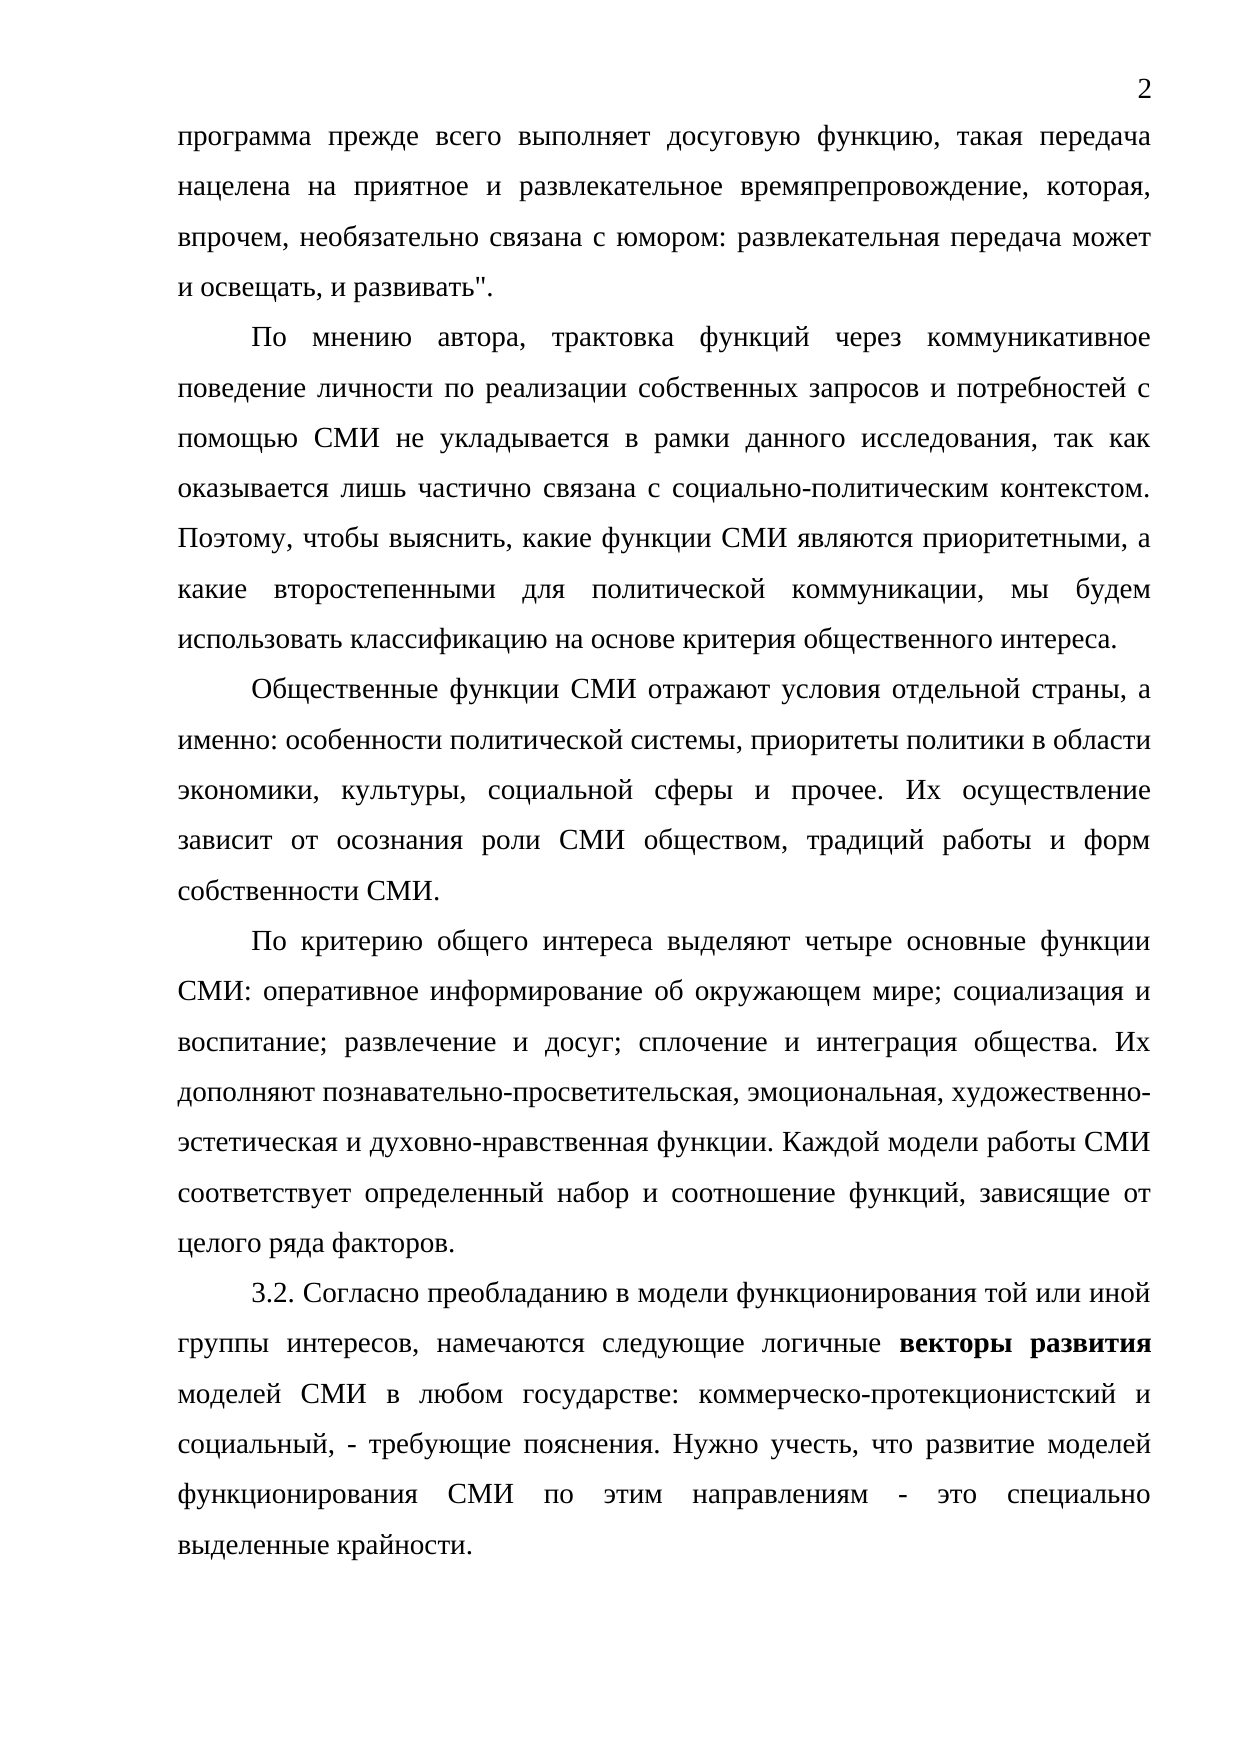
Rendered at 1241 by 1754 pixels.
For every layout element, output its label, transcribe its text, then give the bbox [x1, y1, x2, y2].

text Общественные функции СМИ отражают условия отдельной страны, а именно: особенности политической системы, приоритеты политики в области экономики, культуры, социальной сферы и прочее. Их осуществление зависит от осознания роли СМИ обществом, традиций работы и форм собственности СМИ. [177, 672, 1152, 906]
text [177, 118, 1152, 303]
text 3.2. Согласно преобладанию в модели функционирования той или иной группы интересов, намечаются следующие логичные векторы развития моделей СМИ в любом государстве: коммерческо-протекционистский и социальный, - требующие пояснения. Нужно учесть, что развитие моделей функционирования СМИ по этим направлениям - это специально выделенные крайности. [177, 1275, 1152, 1560]
text По мнению автора, трактовка функций через коммуникативное поведение личности по реализации собственных запросов и потребностей с помощью СМИ не укладывается в рамки данного исследования, так как оказывается лишь частично связана с социально-политическим контекстом. Поэтому, чтобы выяснить, какие функции СМИ являются приоритетными, а какие второстепенными для политической коммуникации, мы будем использовать классификацию на основе критерия общественного интереса. [177, 319, 1152, 655]
text По критерию общего интереса выделяют четыре основные функции СМИ: оперативное информирование об окружающем мире; социализация и воспитание; развлечение и досуг; сплочение и интеграция общества. Их дополняют познавательно-просветительская, эмоциональная, художественно-эстетическая и духовно-нравственная функции. Каждой модели работы СМИ соответствует определенный набор и соотношение функций, зависящие от целого ряда факторов. [177, 923, 1152, 1258]
